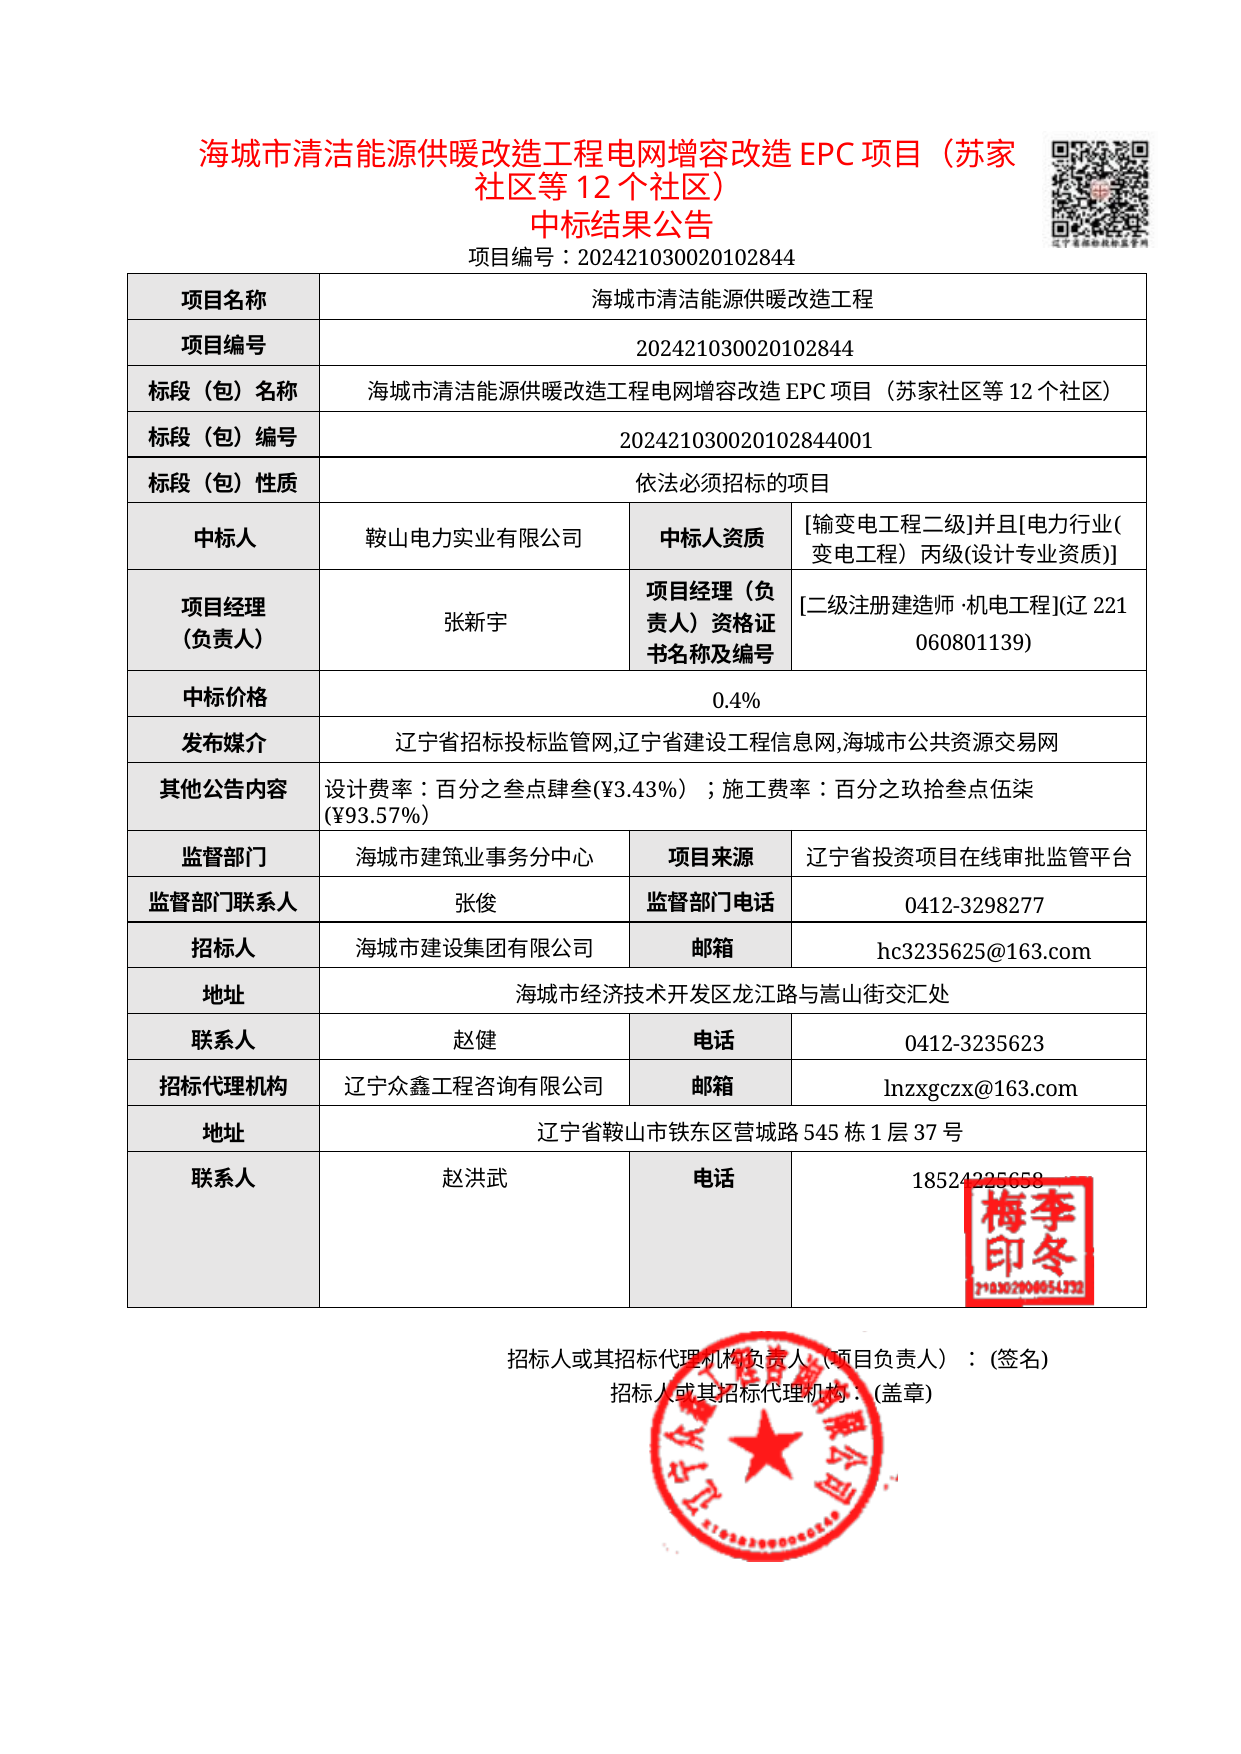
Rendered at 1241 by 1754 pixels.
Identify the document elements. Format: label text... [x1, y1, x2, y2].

table_cell 项目来源 [630, 831, 791, 876]
table_cell 海城市建筑业事务分中心 [320, 831, 629, 876]
table_cell 中标人资质 [630, 503, 791, 569]
table_cell 其他公告内容 [128, 763, 319, 830]
table_cell 辽宁众鑫工程咨询有限公司 [320, 1060, 629, 1105]
table_cell 招标人 [128, 923, 319, 967]
table_cell 设计费率：百分之叁点肆叁(¥3.43%）；施工费率：百分之玖拾叁点伍柒(¥93.57%） [320, 763, 1146, 830]
table_cell 地址 [128, 1106, 319, 1151]
table_cell 电话 [630, 1152, 791, 1307]
text 招标人或其招标代理机构负责人（项目负责人）： (签名) [507, 1346, 648, 1373]
table_cell 202421030020102844001 [320, 412, 1146, 456]
table_cell hc3235625@163.com [792, 923, 1146, 967]
table_cell 18524225658 [792, 1152, 1146, 1307]
table_cell 鞍山电力实业有限公司 [320, 503, 629, 569]
picture [964, 1176, 1095, 1307]
table_cell 联系人 [128, 1152, 319, 1307]
table_cell 标段（包）名称 [128, 366, 319, 411]
table_cell 0.4% [320, 671, 1146, 716]
picture [1042, 131, 1158, 248]
text 社区等12个社区） [474, 172, 1042, 205]
table_cell 地址 [128, 968, 319, 1013]
table_cell 赵健 [320, 1014, 629, 1059]
table_cell 项目经理（负 责人）资格证 书名称及编号 [630, 570, 791, 670]
table_cell 0412-3235623 [792, 1014, 1146, 1059]
table_cell 0412-3298277 [792, 877, 1146, 921]
table_cell [二级注册建造师 ·机电工程](辽221 060801139) [792, 570, 1146, 670]
table_cell 标段（包）性质 [128, 458, 319, 502]
text 项目编号：202421030020102844 [468, 243, 1158, 271]
table_cell 监督部门电话 [630, 877, 791, 921]
table_cell 海城市建设集团有限公司 [320, 923, 629, 967]
text 海城市清洁能源供暖改造工程电网增容改造EPC项目（苏家 [198, 139, 1042, 172]
table_cell 电话 [630, 1014, 791, 1059]
text 招标人或其招标代理机构负责人（项目负责人）： (签名) [898, 1346, 1158, 1373]
table_cell 招标代理机构 [128, 1060, 319, 1105]
table_cell 标段（包）编号 [128, 412, 319, 456]
table_cell 张俊 [320, 877, 629, 921]
table_cell lnzxgczx@163.com [792, 1060, 1146, 1105]
table_cell 张新宇 [320, 570, 629, 670]
table_cell 监督部门 [128, 831, 319, 876]
text 招标人或其招标代理机构： (盖章) [898, 1379, 1158, 1406]
table_cell [输变电工程二级]并且[电力行业( 变电工程）丙级(设计专业资质)] [792, 503, 1146, 569]
table_cell 辽宁省投资项目在线审批监管平台 [792, 831, 1146, 876]
table_cell 中标价格 [128, 671, 319, 716]
table_cell 辽宁省鞍山市铁东区营城路545栋1层37号 [320, 1106, 1146, 1151]
table_cell 监督部门联系人 [128, 877, 319, 921]
table_cell 中标人 [128, 503, 319, 569]
table_cell 海城市清洁能源供暖改造工程电网增容改造EPC项目（苏家社区等12个社区） [320, 366, 1146, 411]
text 中标结果公告 [529, 211, 1042, 243]
table_cell 赵洪武 [320, 1152, 629, 1307]
picture [648, 1331, 898, 1562]
table_cell 项目经理 （负责人） [128, 570, 319, 670]
table_cell 邮箱 [630, 1060, 791, 1105]
table_cell 项目编号 [128, 320, 319, 365]
table_cell 辽宁省招标投标监管网,辽宁省建设工程信息网,海城市公共资源交易网 [320, 717, 1146, 762]
table_cell 202421030020102844 [320, 320, 1146, 365]
table_cell 发布媒介 [128, 717, 319, 762]
table_cell 海城市经济技术开发区龙江路与嵩山街交汇处 [320, 968, 1146, 1013]
table_cell 联系人 [128, 1014, 319, 1059]
table_cell 邮箱 [630, 923, 791, 967]
table_header 海城市清洁能源供暖改造工程 [320, 274, 1146, 319]
table_header 项目名称 [128, 274, 319, 319]
table_cell 依法必须招标的项目 [320, 458, 1146, 502]
